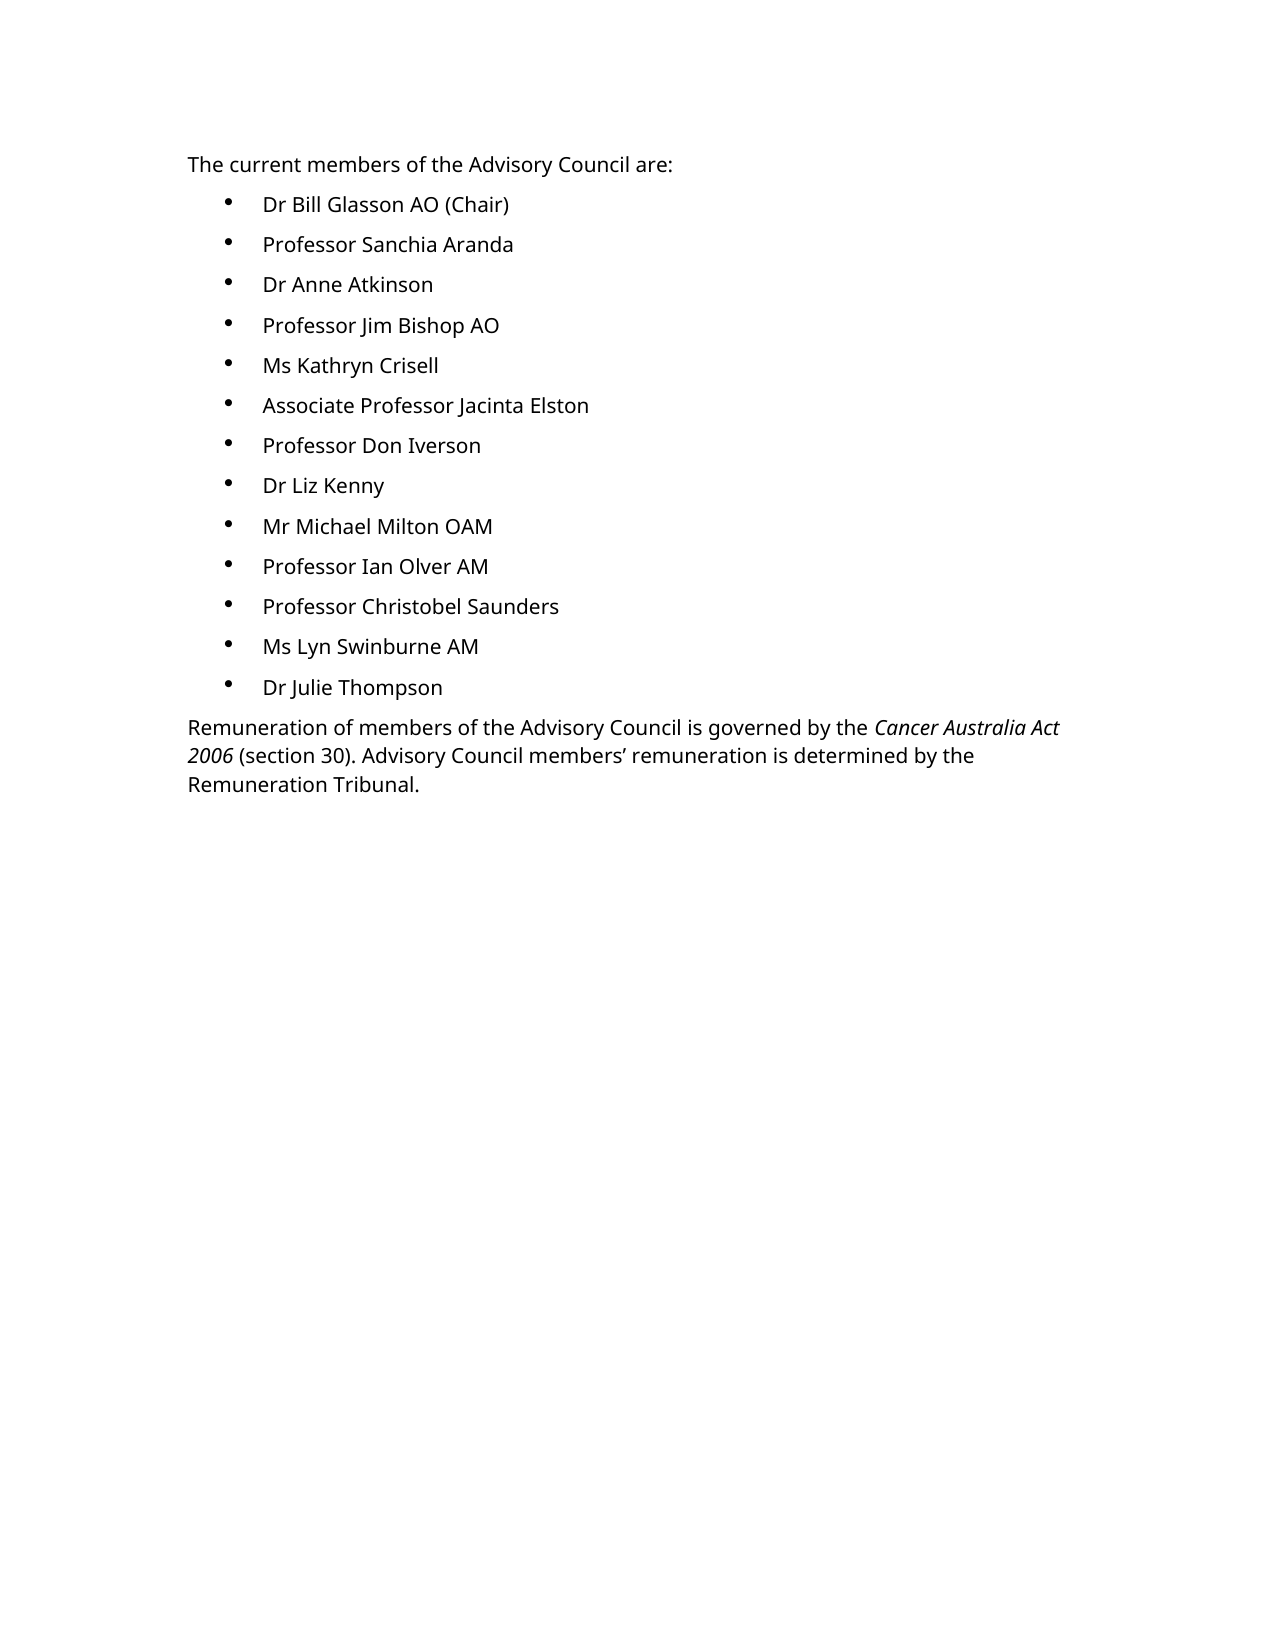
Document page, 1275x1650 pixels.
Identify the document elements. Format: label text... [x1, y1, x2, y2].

list Ms Lyn Swinburne AM [225, 632, 1087, 661]
list Mr Michael Milton OAM [225, 512, 1087, 540]
list Dr Bill Glasson AO (Chair) [225, 190, 1087, 219]
list Professor Christobel Saunders [225, 592, 1087, 621]
text Remuneration of members of the Advisory Council is governed by the Cancer Australia Act 2006 (section 30). Advisory Council members’ remuneration is determined by the Remuneration Tribunal. [187, 713, 1087, 798]
list Associate Professor Jacinta Elston [225, 391, 1087, 420]
list Ms Kathryn Crisell [225, 351, 1087, 379]
list Dr Liz Kenny [225, 472, 1087, 500]
list Professor Jim Bishop AO [225, 311, 1087, 339]
list Professor Sanchia Aranda [225, 230, 1087, 259]
text The current members of the Advisory Council are: [187, 150, 1087, 178]
list Professor Don Iverson [225, 431, 1087, 460]
list Professor Ian Olver AM [225, 552, 1087, 581]
list Dr Julie Thompson [225, 673, 1087, 701]
list Dr Anne Atkinson [225, 271, 1087, 299]
